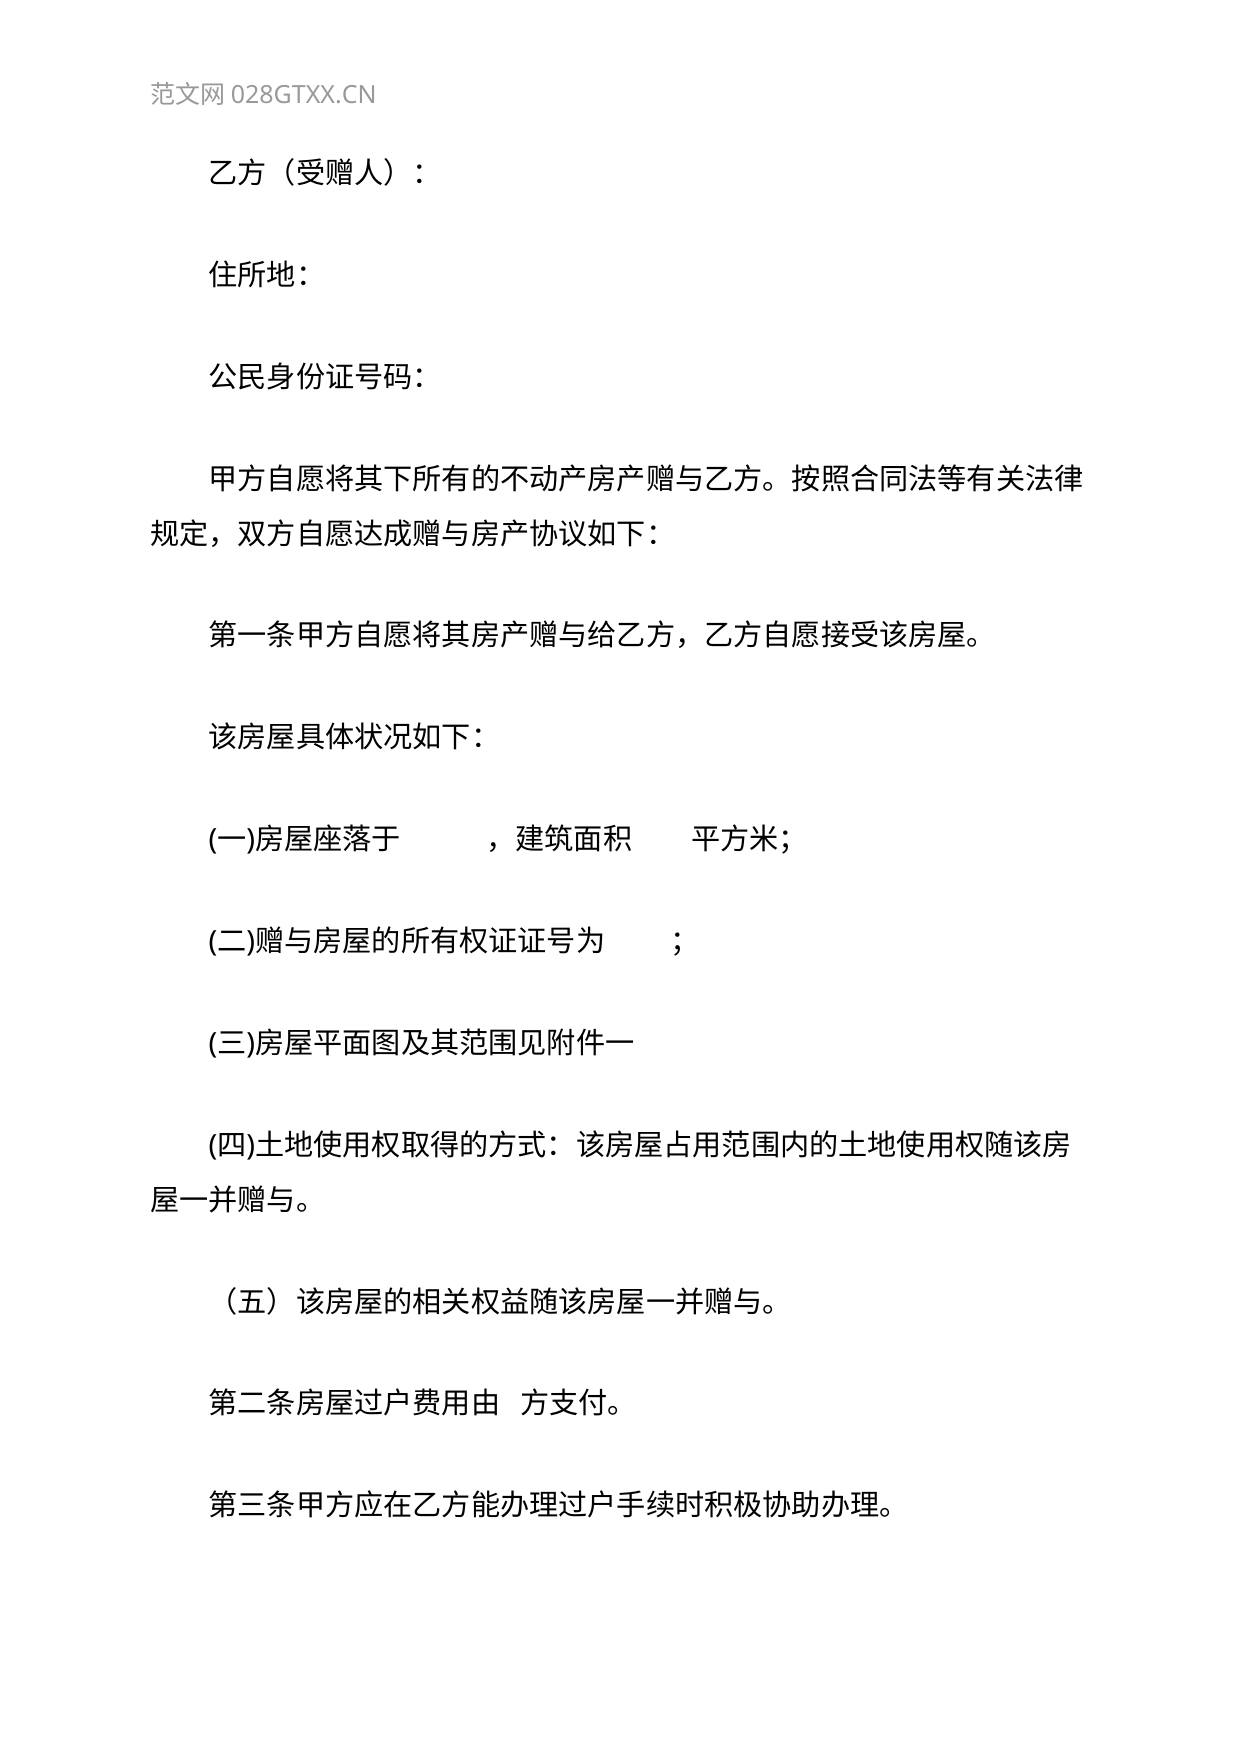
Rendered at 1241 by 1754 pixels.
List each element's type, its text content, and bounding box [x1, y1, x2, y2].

text (一)房屋座落于 ，建筑面积 平方米； [150, 816, 1090, 858]
text 该房屋具体状况如下： [150, 714, 1090, 756]
text 甲方自愿将其下所有的不动产房产赠与乙方。按照合同法等有关法律规定，双方自愿达成赠与房产协议如下： [150, 455, 1090, 552]
text 乙方（受赠人）： [150, 150, 1090, 192]
text （五）该房屋的相关权益随该房屋一并赠与。 [150, 1278, 1090, 1321]
text 第一条甲方自愿将其房产赠与给乙方，乙方自愿接受该房屋。 [150, 612, 1090, 654]
text 住所地： [150, 252, 1090, 294]
text 第二条房屋过户费用由 方支付。 [150, 1380, 1090, 1422]
text 公民身份证号码： [150, 353, 1090, 396]
text (三)房屋平面图及其范围见附件一 [150, 1019, 1090, 1062]
text (二)赠与房屋的所有权证证号为 ； [150, 917, 1090, 960]
text 第三条甲方应在乙方能办理过户手续时积极协助办理。 [150, 1482, 1090, 1524]
text (四)土地使用权取得的方式：该房屋占用范围内的土地使用权随该房屋一并赠与。 [150, 1121, 1090, 1219]
